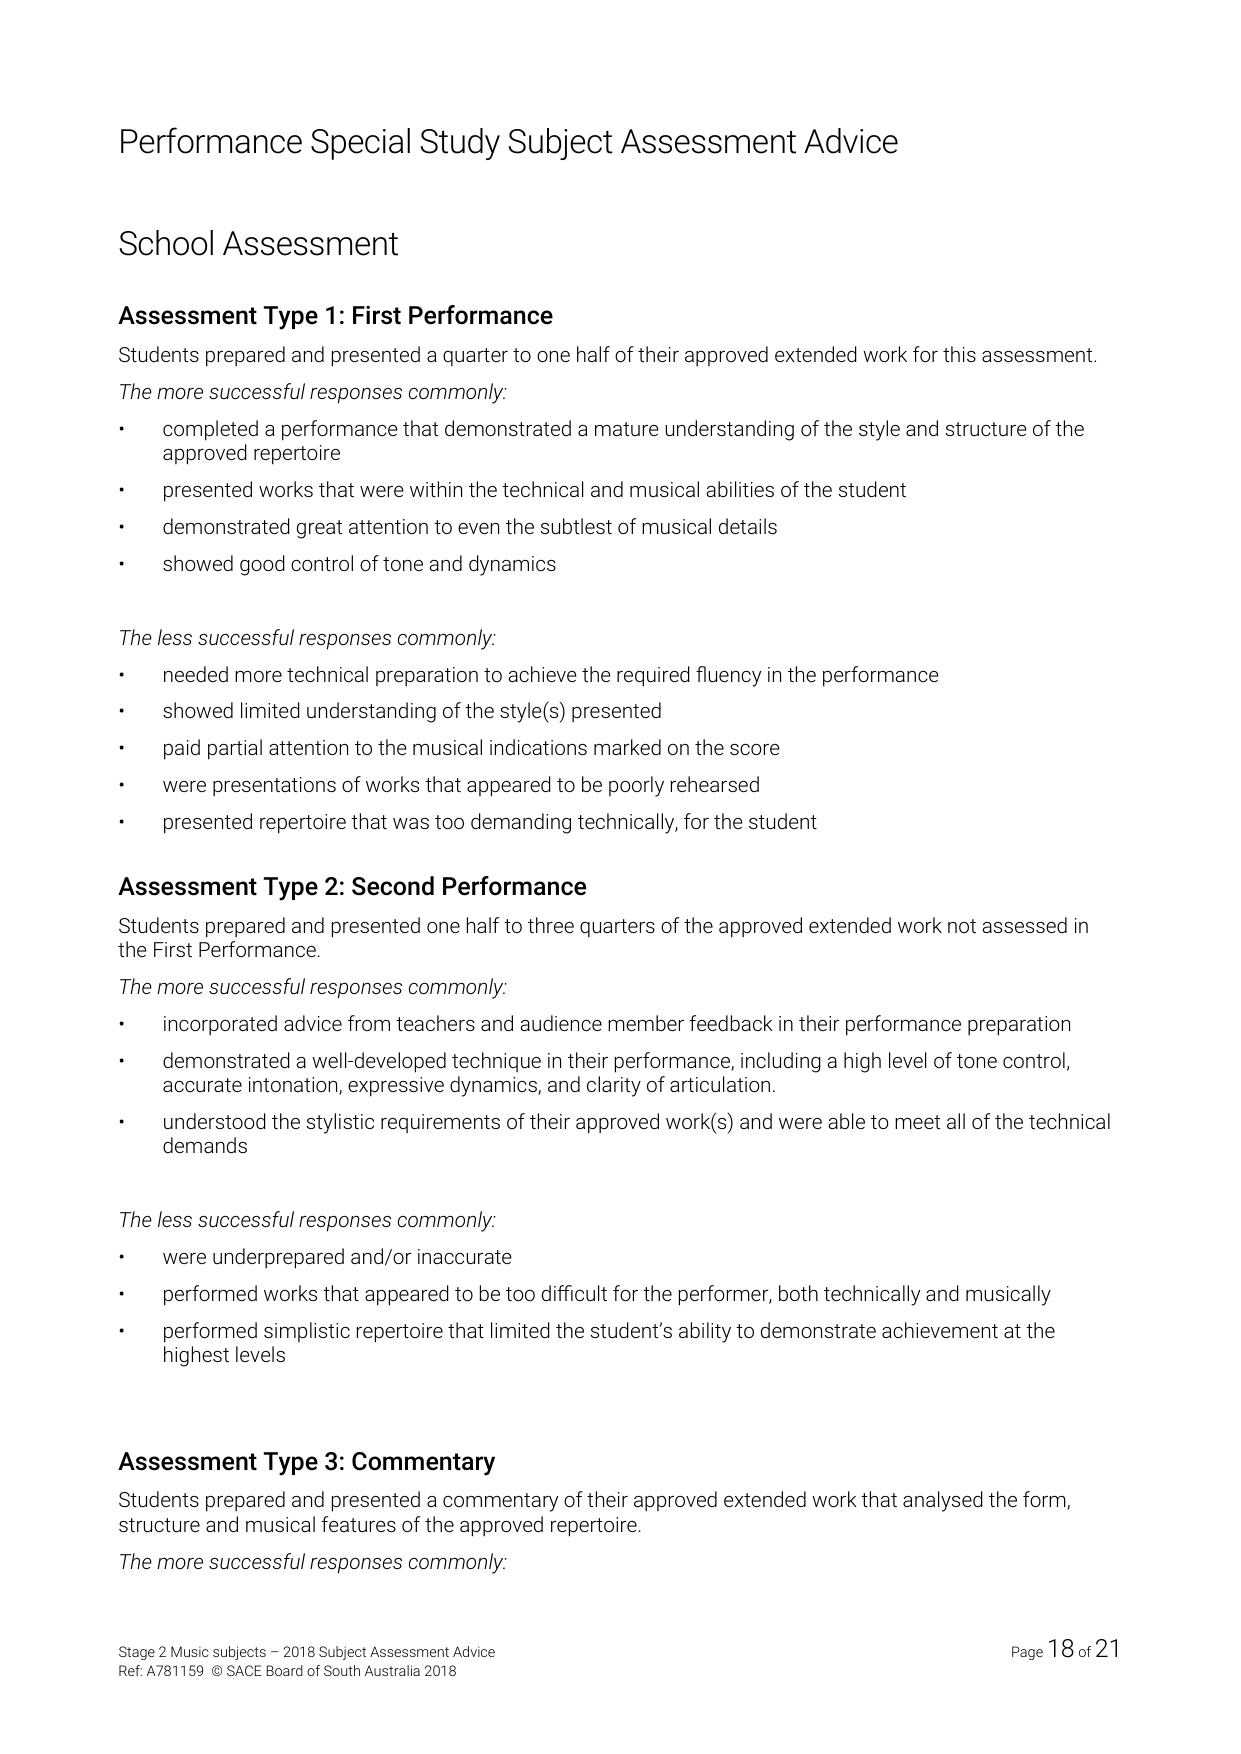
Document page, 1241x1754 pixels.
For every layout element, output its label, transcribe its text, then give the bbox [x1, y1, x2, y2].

subtitle Assessment Type 3: Commentary [118, 1447, 1122, 1476]
text The more successful responses commonly: [118, 975, 1122, 999]
text demonstrated great attention to even the subtlest of musical details [118, 515, 1122, 539]
text showed good control of tone and dynamics [118, 552, 1122, 576]
text The less successful responses commonly: [118, 626, 1122, 650]
text understood the stylistic requirements of their approved work(s) and were able to meet all of the technical demands [118, 1110, 1122, 1159]
subtitle Performance Special Study Subject Assessment Advice [118, 113, 1122, 163]
text presented repertoire that was too demanding technically, for the student [118, 810, 1122, 834]
text The less successful responses commonly: [118, 1208, 1122, 1232]
text completed a performance that demonstrated a mature understanding of the style and structure of the approved repertoire [118, 417, 1122, 466]
text performed simplistic repertoire that limited the student’s ability to demonstrate achievement at the highest levels [118, 1319, 1122, 1367]
text were underprepared and/or inaccurate [118, 1245, 1122, 1269]
text showed limited understanding of the style(s) presented [118, 699, 1122, 724]
text were presentations of works that appeared to be poorly rehearsed [118, 773, 1122, 798]
text The more successful responses commonly: [118, 380, 1122, 404]
subtitle Assessment Type 2: Second Performance [118, 872, 1122, 901]
text Students prepared and presented one half to three quarters of the approved extended work not assessed in the First Performance. [118, 914, 1122, 962]
text demonstrated a well-developed technique in their performance, including a high level of tone control, accurate intonation, expressive dynamics, and clarity of articulation. [118, 1049, 1122, 1097]
subtitle Assessment Type 1: First Performance [118, 301, 1122, 331]
text incorporated advice from teachers and audience member feedback in their performance preparation [118, 1012, 1122, 1036]
text Students prepared and presented a quarter to one half of their approved extended work for this assessment. [118, 343, 1122, 368]
text presented works that were within the technical and musical abilities of the student [118, 478, 1122, 503]
text paid partial attention to the musical indications marked on the score [118, 736, 1122, 761]
text The more successful responses commonly: [118, 1550, 1122, 1574]
text performed works that appeared to be too difficult for the performer, both technically and musically [118, 1282, 1122, 1306]
text Students prepared and presented a commentary of their approved extended work that analysed the form, structure and musical features of the approved repertoire. [118, 1488, 1122, 1537]
text needed more technical preparation to achieve the required fluency in the performance [118, 663, 1122, 687]
subtitle School Assessment [118, 225, 1122, 264]
